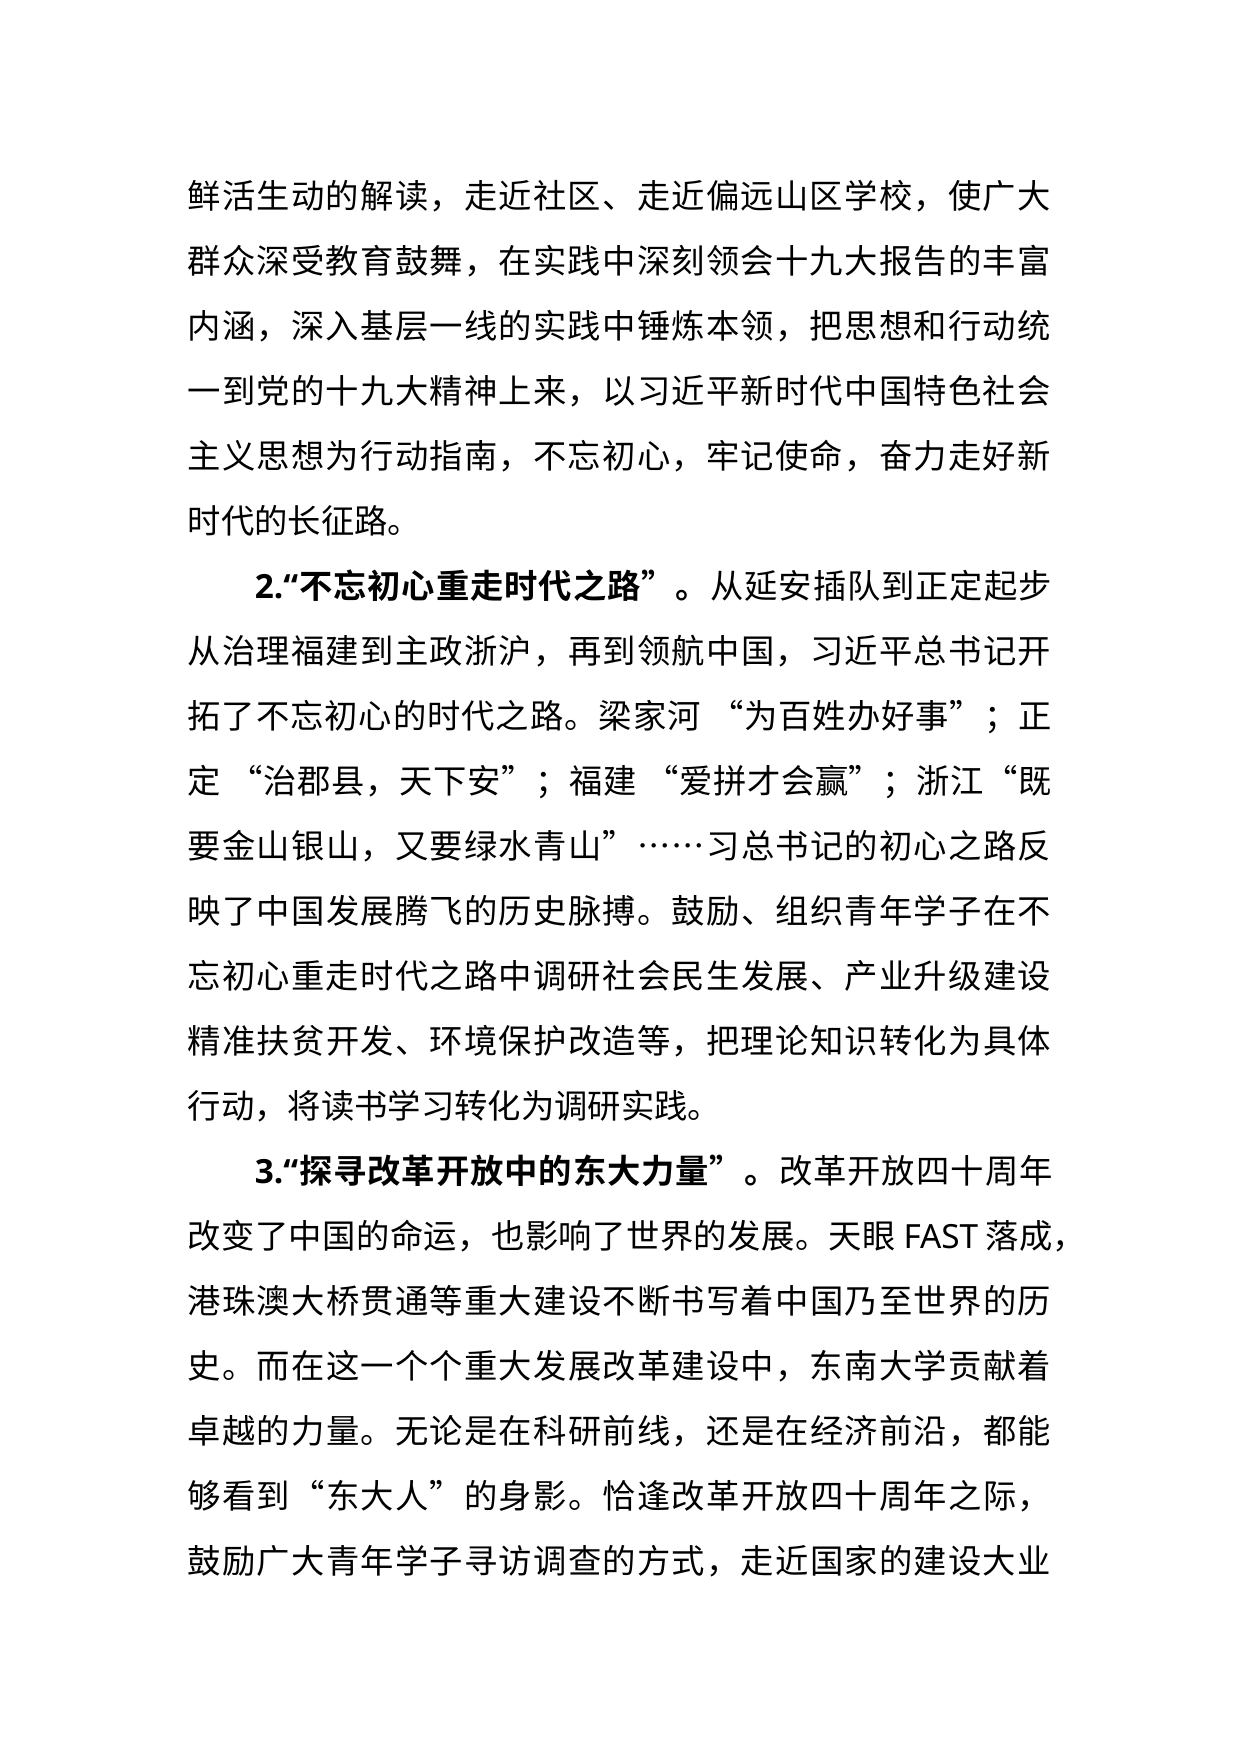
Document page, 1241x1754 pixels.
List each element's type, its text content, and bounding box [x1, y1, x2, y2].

text 2.“不忘初心重走时代之路”。从延安插队到正定起步，从治理福建到主政浙沪，再到领航中国，习近平总书记开拓了不忘初心的时代之路。梁家河 “为百姓办好事”；正定 “治郡县，天下安”；福建 “爱拼才会赢”；浙江“既要金山银山，又要绿水青山”……习总书记的初心之路反映了中国发展腾飞的历史脉搏。鼓励、组织青年学子在不忘初心重走时代之路中调研社会民生发展、产业升级建设、精准扶贫开发、环境保护改造等，把理论知识转化为具体行动，将读书学习转化为调研实践。 [187, 552, 1053, 1137]
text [187, 1137, 1053, 1592]
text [187, 162, 1053, 552]
